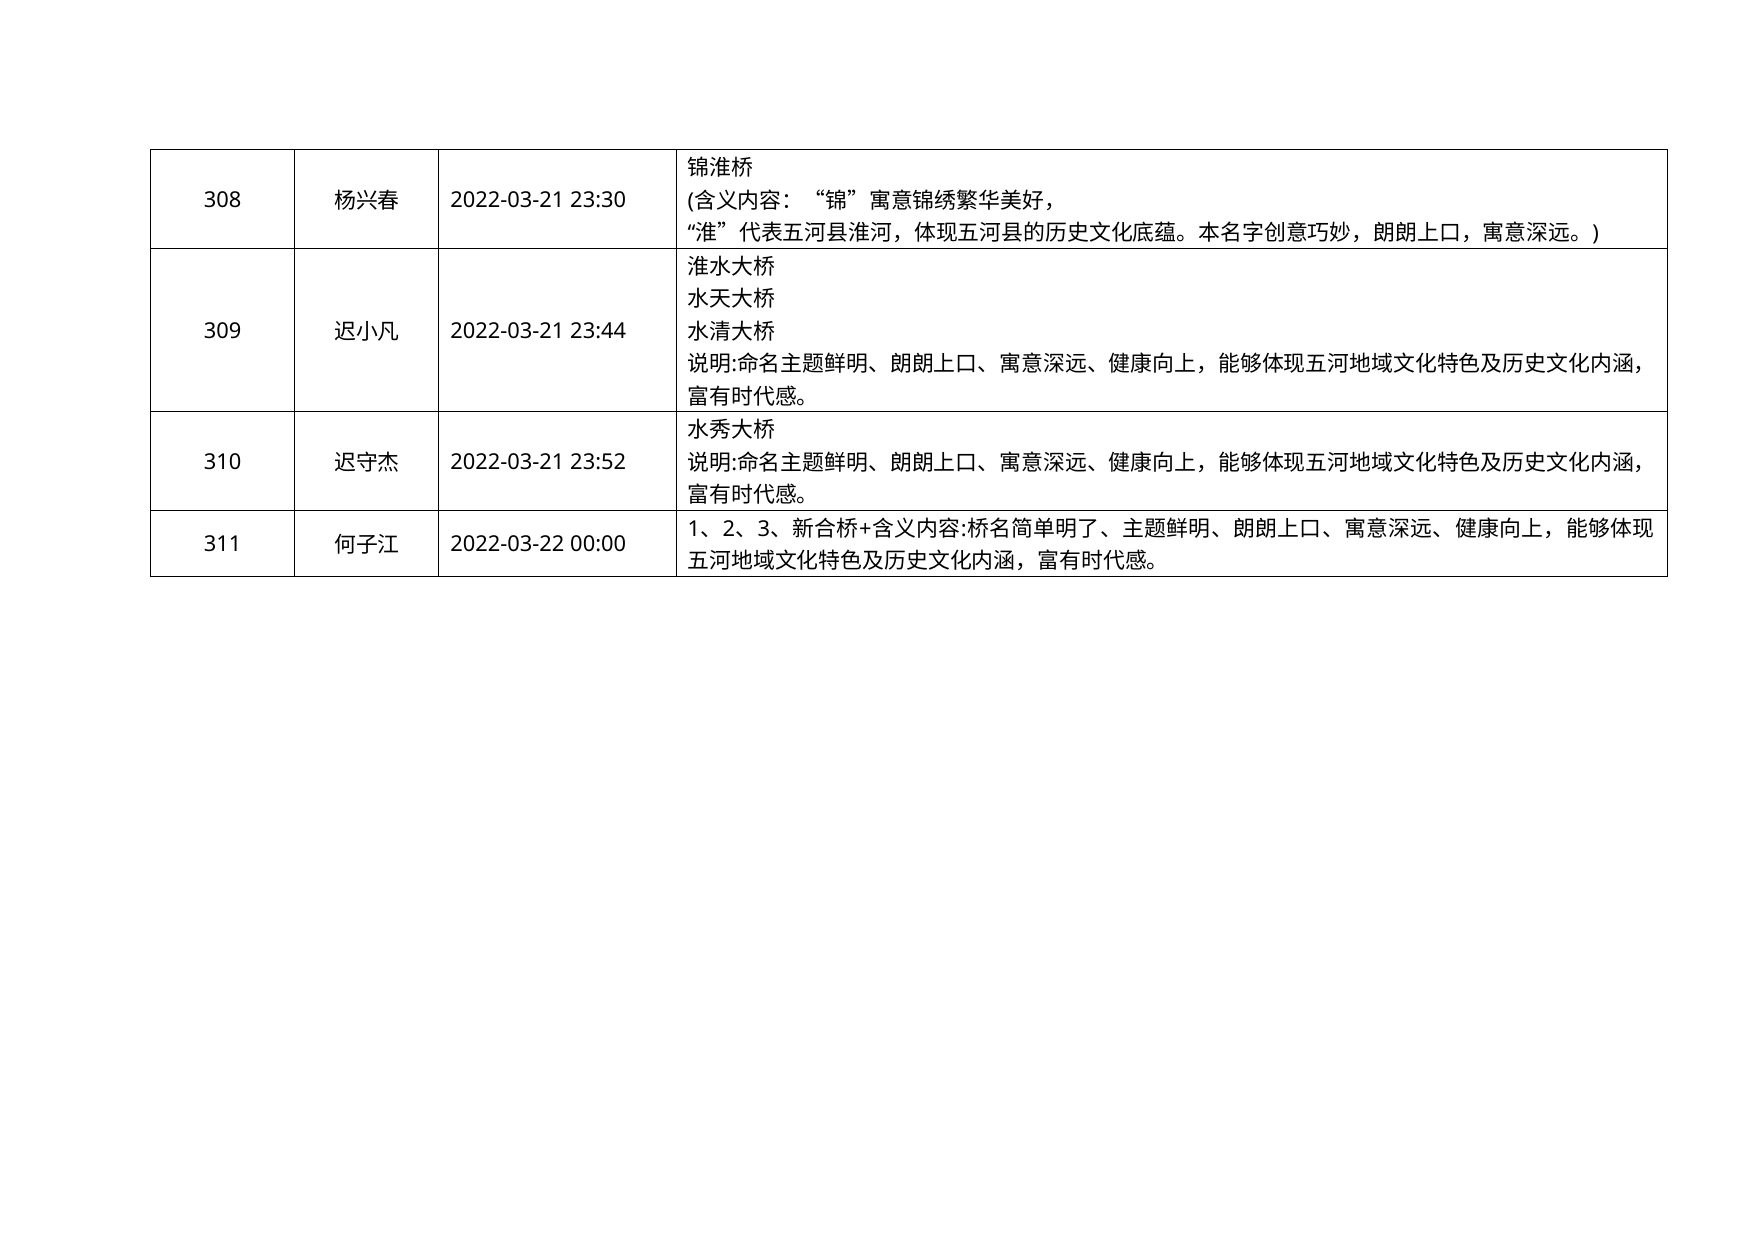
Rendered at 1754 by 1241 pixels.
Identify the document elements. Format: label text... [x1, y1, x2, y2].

table_cell 锦淮桥 (含义内容：“锦”寓意锦绣繁华美好， “淮”代表五河县淮河，体现五河县的历史文化底蕴。本名字创意巧妙，朗朗上口，寓意深远。) [677, 150, 1667, 247]
table_cell 311 [151, 511, 294, 576]
table_cell 迟小凡 [295, 249, 438, 411]
table_cell 310 [151, 412, 294, 509]
table_cell 淮水大桥 水天大桥 水清大桥 说明:命名主题鲜明、朗朗上口、寓意深远、健康向上，能够体现五河地域文化特色及历史文化内涵，富有时代感。 [677, 249, 1667, 411]
table_cell 309 [151, 249, 294, 411]
table_cell 2022-03-21 23:44 [439, 249, 676, 411]
table_cell 何子江 [295, 511, 438, 576]
table_cell 2022-03-21 23:30 [439, 150, 676, 247]
table_cell 2022-03-21 23:52 [439, 412, 676, 509]
table_cell 308 [151, 150, 294, 247]
table_cell 2022-03-22 00:00 [439, 511, 676, 576]
table_cell 水秀大桥 说明:命名主题鲜明、朗朗上口、寓意深远、健康向上，能够体现五河地域文化特色及历史文化内涵，富有时代感。 [677, 412, 1667, 509]
table_cell 1、2、3、新合桥+含义内容:桥名简单明了、主题鲜明、朗朗上口、寓意深远、健康向上，能够体现五河地域文化特色及历史文化内涵，富有时代感。 [677, 511, 1667, 576]
table_cell 杨兴春 [295, 150, 438, 247]
table_cell 迟守杰 [295, 412, 438, 509]
